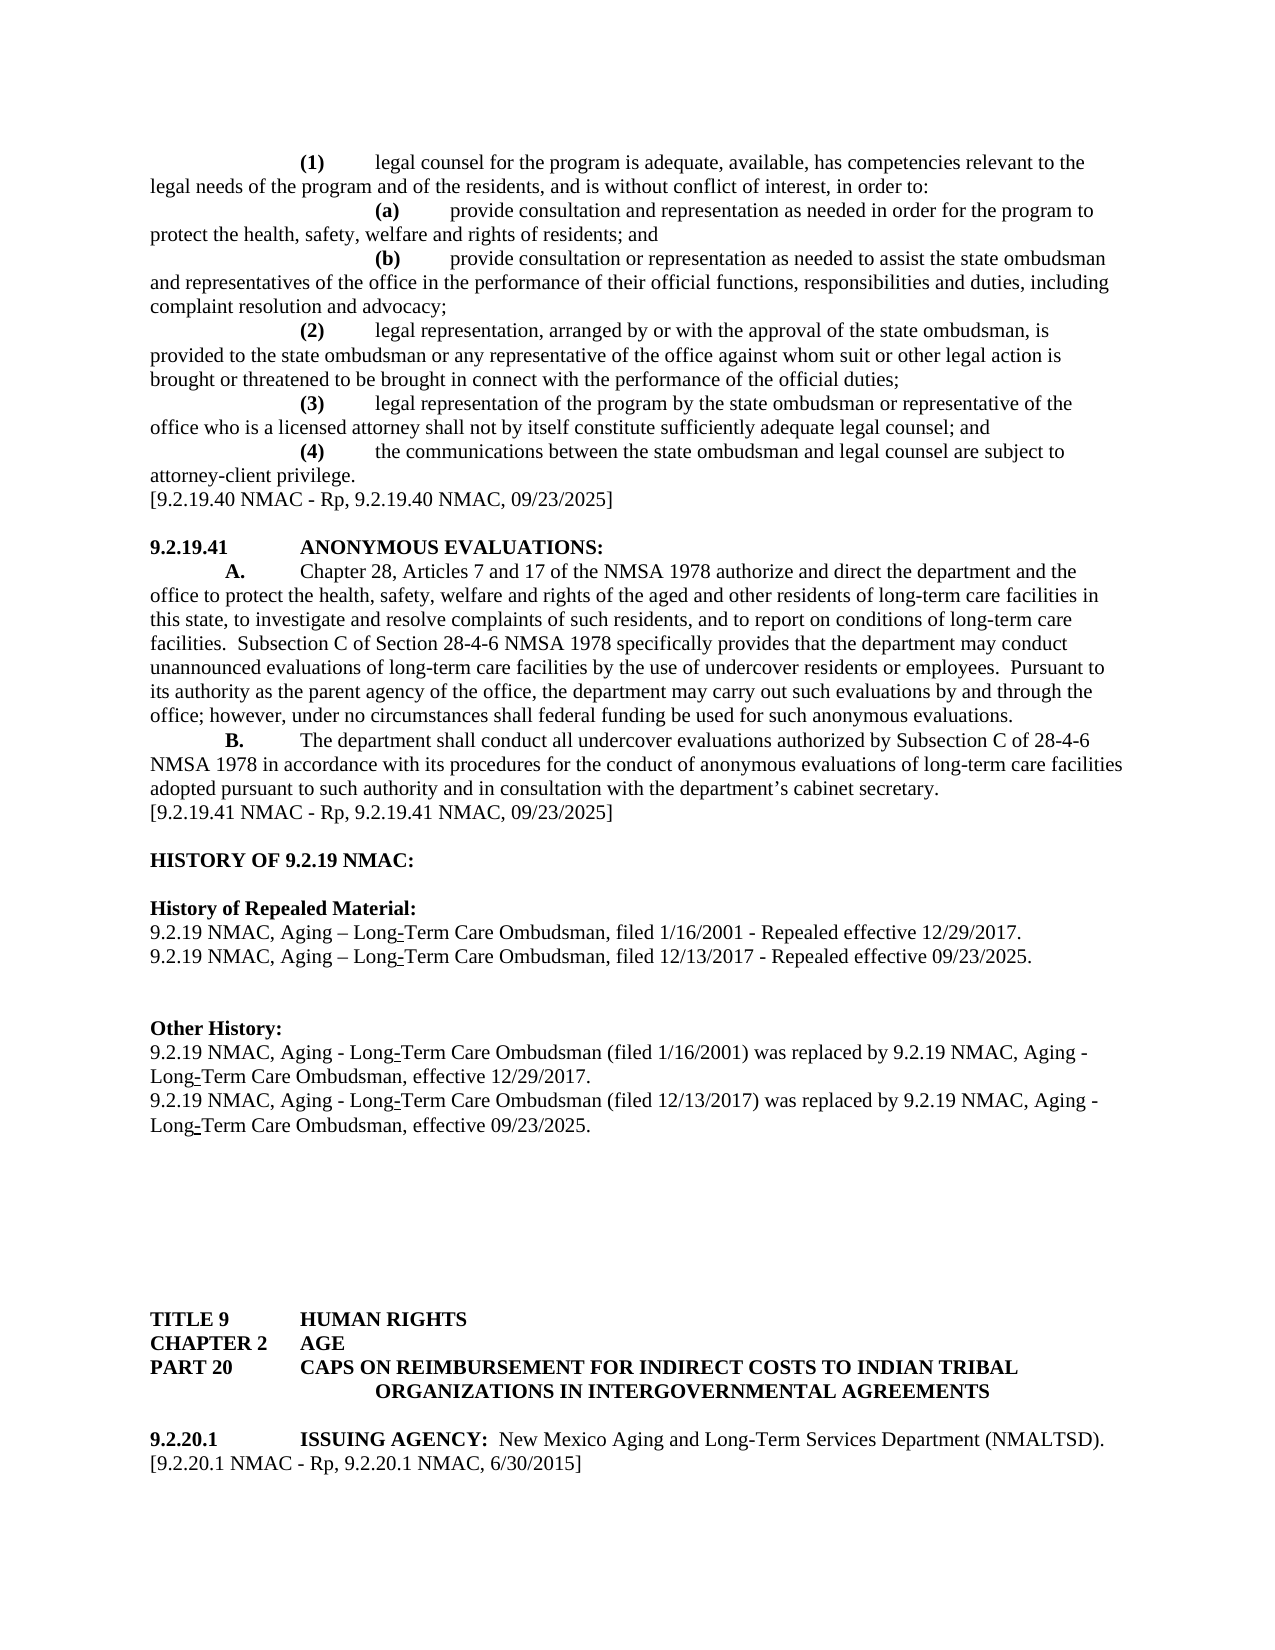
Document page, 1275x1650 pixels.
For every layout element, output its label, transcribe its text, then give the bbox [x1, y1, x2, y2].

text HISTORY OF 9.2.19 NMAC: [150, 848, 1125, 872]
text 9.2.19 NMAC, Aging - Long-Term Care Ombudsman (filed 1/16/2001) was replaced by 9.2.19 NMAC, Aging - Long-Term Care Ombudsman, effective 12/29/2017. [150, 1040, 1125, 1088]
text CHAPTER 2 AGE [150, 1331, 1125, 1355]
text (4) the communications between the state ombudsman and legal counsel are subject to attorney-client privilege. [150, 439, 1125, 487]
text 9.2.19 NMAC, Aging – Long-Term Care Ombudsman, filed 12/13/2017 - Repealed effective 09/23/2025. [150, 944, 1125, 968]
text 9.2.19 NMAC, Aging – Long-Term Care Ombudsman, filed 1/16/2001 - Repealed effective 12/29/2017. [150, 920, 1125, 944]
text 9.2.20.1 Issuing AgencY: New Mexico Aging and Long-Term Services Department (NMALTSD). [150, 1427, 1125, 1451]
text [9.2.20.1 NMAC - Rp, 9.2.20.1 NMAC, 6/30/2015] [150, 1451, 1125, 1475]
text Other History: [150, 1016, 1125, 1040]
text (1) legal counsel for the program is adequate, available, has competencies relevant to the legal needs of the program and of the residents, and is without conflict of interest, in order to: [150, 150, 1125, 198]
text 9.2.19.41 ANONYMOUS EVALUATIONS: [150, 535, 1125, 559]
text 9.2.19 NMAC, Aging - Long-Term Care Ombudsman (filed 12/13/2017) was replaced by 9.2.19 NMAC, Aging - Long-Term Care Ombudsman, effective 09/23/2025. [150, 1088, 1125, 1137]
text History of Repealed Material: [150, 896, 1125, 920]
text A. Chapter 28, Articles 7 and 17 of the NMSA 1978 authorize and direct the department and the office to protect the health, safety, welfare and rights of the aged and other residents of long-term care facilities in this state, to investigate and resolve complaints of such residents, and to report on conditions of long-term care facilities. Subsection C of Section 28-4-6 NMSA 1978 specifically provides that the department may conduct unannounced evaluations of long-term care facilities by the use of undercover residents or employees. Pursuant to its authority as the parent agency of the office, the department may carry out such evaluations by and through the office; however, under no circumstances shall federal funding be used for such anonymous evaluations. [150, 559, 1125, 727]
text PART 20 CAPS ON REIMBURSEMENT FOR INDIRECT COSTS TO INDIAN TRIBAL ORGANIZATIONS IN INTERGOVERNMENTAL AGREEMENTS [150, 1355, 1125, 1403]
text (b) provide consultation or representation as needed to assist the state ombudsman and representatives of the office in the performance of their official functions, responsibilities and duties, including complaint resolution and advocacy; [150, 246, 1125, 318]
text (a) provide consultation and representation as needed in order for the program to protect the health, safety, welfare and rights of residents; and [150, 198, 1125, 246]
text [9.2.19.40 NMAC - Rp, 9.2.19.40 NMAC, 09/23/2025] [150, 487, 1125, 511]
text (2) legal representation, arranged by or with the approval of the state ombudsman, is provided to the state ombudsman or any representative of the office against whom suit or other legal action is brought or threatened to be brought in connect with the performance of the official duties; [150, 318, 1125, 391]
text B. The department shall conduct all undercover evaluations authorized by Subsection C of 28-4-6 NMSA 1978 in accordance with its procedures for the conduct of anonymous evaluations of long-term care facilities adopted pursuant to such authority and in consultation with the department’s cabinet secretary. [150, 727, 1125, 800]
text [9.2.19.41 NMAC - Rp, 9.2.19.41 NMAC, 09/23/2025] [150, 800, 1125, 824]
text TITLE 9 HUMAN RIGHTS [150, 1307, 1125, 1331]
text (3) legal representation of the program by the state ombudsman or representative of the office who is a licensed attorney shall not by itself constitute sufficiently adequate legal counsel; and [150, 391, 1125, 439]
